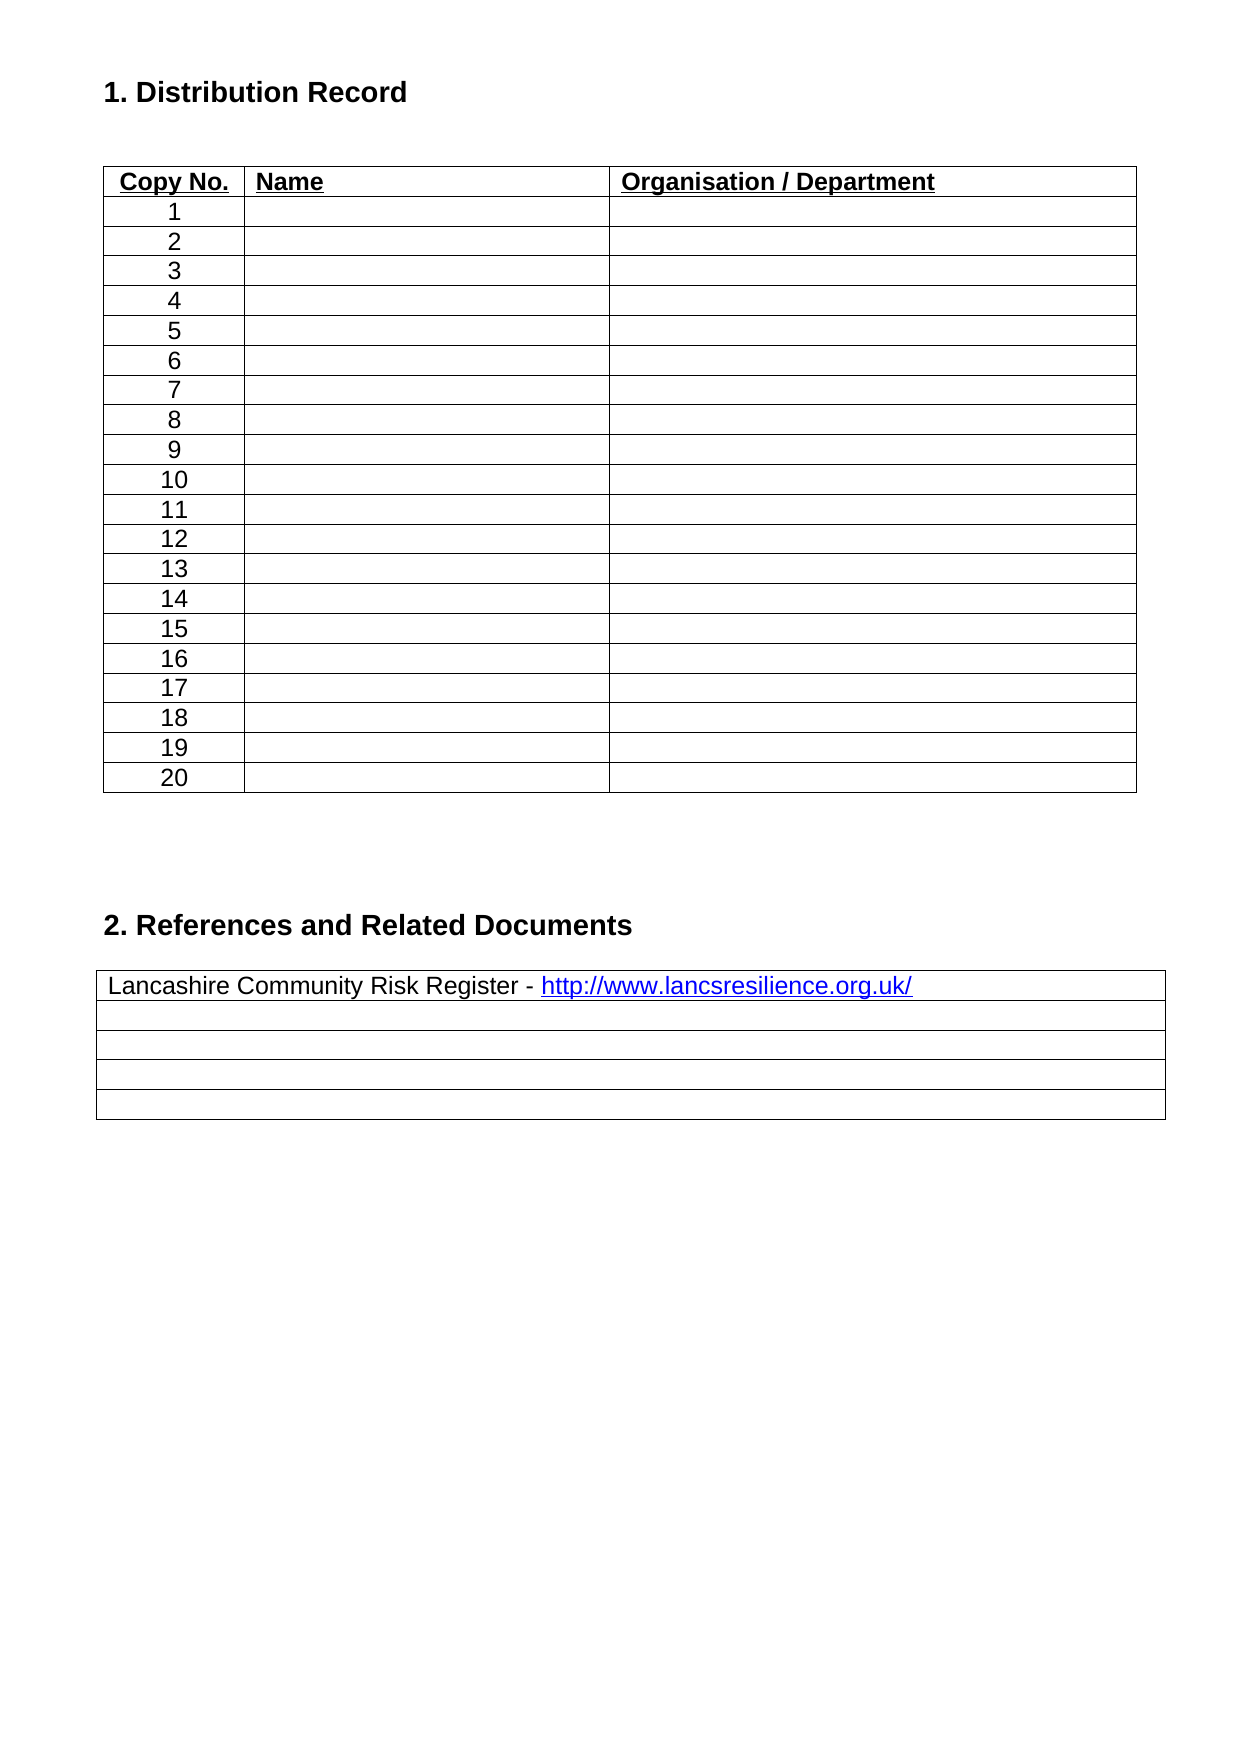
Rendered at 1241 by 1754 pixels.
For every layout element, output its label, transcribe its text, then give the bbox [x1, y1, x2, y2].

table_cell [245, 346, 609, 374]
table_cell [245, 584, 609, 613]
table_cell 19 [104, 733, 244, 762]
table_cell [610, 674, 1136, 702]
table_cell 17 [104, 674, 244, 702]
table_cell [610, 197, 1136, 226]
table_cell 7 [104, 376, 244, 404]
table_cell [245, 525, 609, 553]
table_cell [245, 435, 609, 464]
table_cell [97, 1031, 1165, 1059]
table_cell [97, 1001, 1165, 1029]
table_cell 4 [104, 286, 244, 315]
table_cell [610, 227, 1136, 255]
table_cell [610, 495, 1136, 523]
table_cell 8 [104, 405, 244, 434]
table_header Lancashire Community Risk Register - http://www.lancsresilience.org.uk/ [97, 971, 1165, 1000]
table_header Name [245, 167, 609, 196]
table_cell 18 [104, 703, 244, 732]
table_cell [610, 435, 1136, 464]
table_header Copy No. [104, 167, 244, 196]
table_cell 20 [104, 763, 244, 792]
table_cell [245, 316, 609, 345]
table_cell [245, 495, 609, 523]
table_cell 9 [104, 435, 244, 464]
table_cell 15 [104, 614, 244, 643]
table_cell [610, 703, 1136, 732]
table_cell [97, 1090, 1165, 1119]
table_cell [610, 376, 1136, 404]
table_cell [245, 405, 609, 434]
table_cell [245, 674, 609, 702]
table_cell [245, 197, 609, 226]
table_cell 11 [104, 495, 244, 523]
table_cell [245, 554, 609, 583]
table_cell 2 [104, 227, 244, 255]
table_cell [610, 316, 1136, 345]
table_cell [610, 256, 1136, 285]
table_cell [245, 644, 609, 672]
table_cell 6 [104, 346, 244, 374]
table_cell 14 [104, 584, 244, 613]
table_cell [610, 346, 1136, 374]
table_cell 10 [104, 465, 244, 494]
table_cell 1 [104, 197, 244, 226]
table_cell [610, 584, 1136, 613]
table_cell [610, 644, 1136, 672]
table_cell [610, 554, 1136, 583]
table_cell [610, 763, 1136, 792]
table_cell [610, 525, 1136, 553]
table_cell [610, 405, 1136, 434]
table_cell 3 [104, 256, 244, 285]
table_cell [245, 256, 609, 285]
table_cell [245, 763, 609, 792]
table_cell [245, 614, 609, 643]
table_cell [245, 376, 609, 404]
table_cell 5 [104, 316, 244, 345]
table_cell [610, 465, 1136, 494]
table_cell [245, 227, 609, 255]
table_cell [245, 465, 609, 494]
table_cell [245, 733, 609, 762]
table_header Organisation / Department [610, 167, 1136, 196]
table_cell [610, 286, 1136, 315]
table_cell 12 [104, 525, 244, 553]
table_cell 16 [104, 644, 244, 672]
table_cell [97, 1060, 1165, 1089]
table_cell 13 [104, 554, 244, 583]
table_cell [245, 286, 609, 315]
table_cell [245, 703, 609, 732]
table_cell [610, 614, 1136, 643]
subtitle 2. References and Related Documents [103, 908, 1137, 941]
table_cell [610, 733, 1136, 762]
subtitle 1. Distribution Record [103, 75, 1137, 108]
